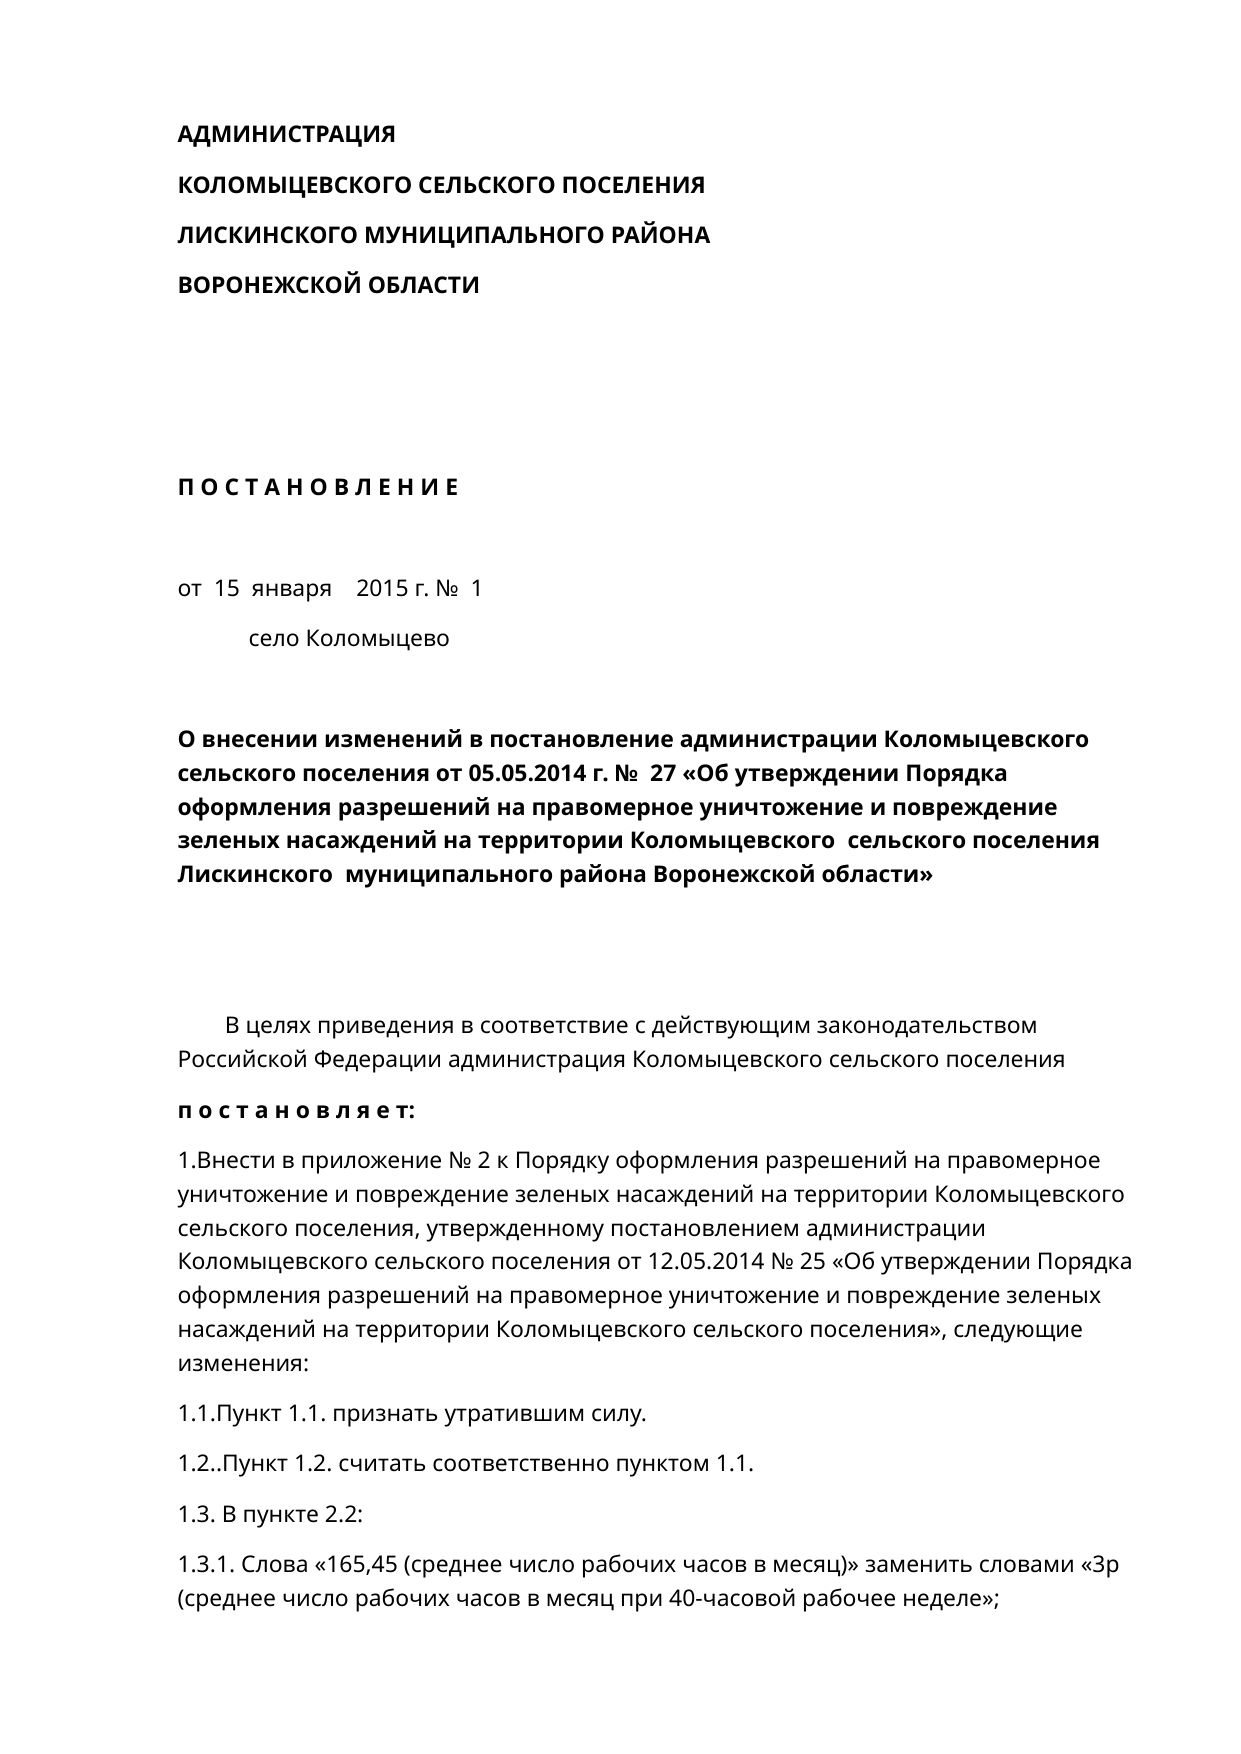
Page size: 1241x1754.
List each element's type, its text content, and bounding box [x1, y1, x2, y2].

text ВОРОНЕЖСКОЙ ОБЛАСТИ [177, 269, 1152, 301]
text О внесении изменений в постановление администрации Коломыцевского сельского поселения от 05.05.2014 г. № 27 «Об утверждении Порядка оформления разрешений на правомерное уничтожение и повреждение зеленых насаждений на территории Коломыцевского сельского поселения Лискинского муниципального района Воронежской области» [177, 723, 1152, 889]
text 1.Внести в приложение № 2 к Порядку оформления разрешений на правомерное уничтожение и повреждение зеленых насаждений на территории Коломыцевского сельского поселения, утвержденному постановлением администрации Коломыцевского сельского поселения от 12.05.2014 № 25 «Об утверждении Порядка оформления разрешений на правомерное уничтожение и повреждение зеленых насаждений на территории Коломыцевского сельского поселения», следующие изменения: [177, 1144, 1152, 1378]
text 1.3.1. Слова «165,45 (среднее число рабочих часов в месяц)» заменить словами «3р (среднее число рабочих часов в месяц при 40-часовой рабочее неделе»; [177, 1548, 1152, 1613]
text АДМИНИСТРАЦИЯ [177, 118, 1152, 149]
text село Коломыцево [177, 622, 1152, 653]
text ЛИСКИНСКОГО МУНИЦИПАЛЬНОГО РАЙОНА [177, 219, 1152, 250]
text п о с т а н о в л я е т: [177, 1093, 1152, 1125]
text П О С Т А Н О В Л Е Н И Е [177, 471, 1152, 502]
text от 15 января 2015 г. № 1 [177, 572, 1152, 603]
text 1.2..Пункт 1.2. считать соответственно пунктом 1.1. [177, 1447, 1152, 1478]
text КОЛОМЫЦЕВСКОГО СЕЛЬСКОГО ПОСЕЛЕНИЯ [177, 168, 1152, 200]
text В целях приведения в соответствие с действующим законодательством Российской Федерации администрация Коломыцевского сельского поселения [177, 1009, 1152, 1074]
text 1.1.Пункт 1.1. признать утратившим силу. [177, 1397, 1152, 1428]
text 1.3. В пункте 2.2: [177, 1498, 1152, 1529]
